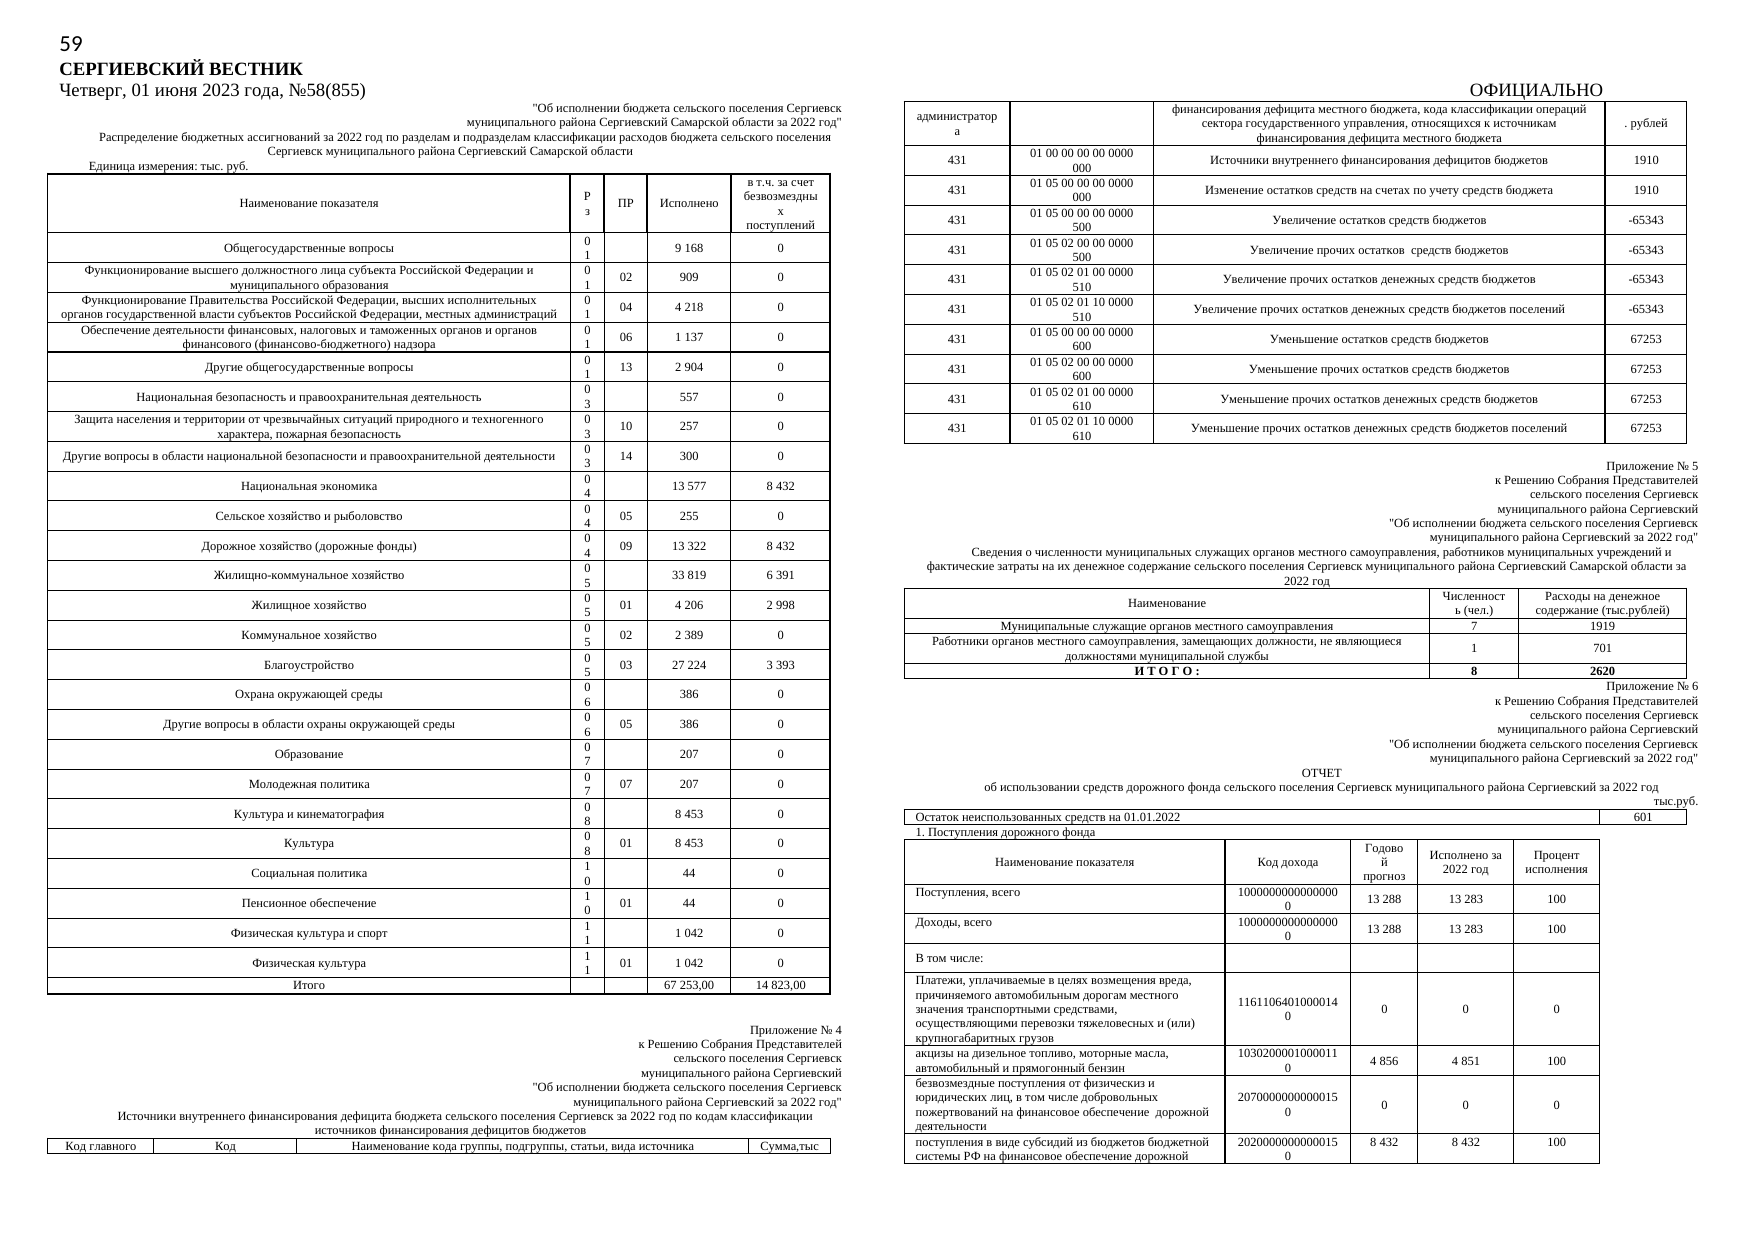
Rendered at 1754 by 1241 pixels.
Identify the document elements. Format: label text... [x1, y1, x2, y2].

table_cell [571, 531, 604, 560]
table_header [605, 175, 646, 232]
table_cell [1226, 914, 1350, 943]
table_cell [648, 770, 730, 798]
text "Об исполнении бюджета сельского поселения Сергиевск [59, 1080, 842, 1094]
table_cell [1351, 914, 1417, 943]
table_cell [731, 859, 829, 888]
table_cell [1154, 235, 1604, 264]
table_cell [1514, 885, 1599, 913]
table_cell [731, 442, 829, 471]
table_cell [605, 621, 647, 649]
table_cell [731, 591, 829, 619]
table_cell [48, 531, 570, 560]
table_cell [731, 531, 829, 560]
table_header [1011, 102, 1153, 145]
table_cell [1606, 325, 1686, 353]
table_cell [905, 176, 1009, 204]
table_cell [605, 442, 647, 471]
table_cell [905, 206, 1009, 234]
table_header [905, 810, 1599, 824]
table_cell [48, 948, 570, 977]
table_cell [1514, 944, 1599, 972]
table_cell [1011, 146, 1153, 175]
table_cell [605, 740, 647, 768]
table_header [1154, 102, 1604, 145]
text к Решению Собрания Представителей [915, 693, 1698, 708]
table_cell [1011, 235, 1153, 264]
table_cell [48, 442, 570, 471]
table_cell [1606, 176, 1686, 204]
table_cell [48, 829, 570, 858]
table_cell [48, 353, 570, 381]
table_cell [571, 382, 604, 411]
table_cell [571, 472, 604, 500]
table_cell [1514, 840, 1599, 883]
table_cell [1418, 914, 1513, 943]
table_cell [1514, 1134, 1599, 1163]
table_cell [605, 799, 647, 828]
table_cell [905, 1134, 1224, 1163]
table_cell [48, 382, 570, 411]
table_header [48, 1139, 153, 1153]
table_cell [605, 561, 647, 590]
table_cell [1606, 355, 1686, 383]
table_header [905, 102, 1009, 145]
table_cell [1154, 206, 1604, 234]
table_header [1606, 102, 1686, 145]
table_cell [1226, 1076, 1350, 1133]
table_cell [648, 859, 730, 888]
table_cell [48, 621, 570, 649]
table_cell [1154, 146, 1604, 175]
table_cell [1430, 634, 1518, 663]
text Приложение № 5 [915, 458, 1698, 473]
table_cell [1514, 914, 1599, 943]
text "Об исполнении бюджета сельского поселения Сергиевск [915, 516, 1698, 530]
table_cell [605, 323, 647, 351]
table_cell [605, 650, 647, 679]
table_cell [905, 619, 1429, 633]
text Приложение № 6 [915, 679, 1698, 693]
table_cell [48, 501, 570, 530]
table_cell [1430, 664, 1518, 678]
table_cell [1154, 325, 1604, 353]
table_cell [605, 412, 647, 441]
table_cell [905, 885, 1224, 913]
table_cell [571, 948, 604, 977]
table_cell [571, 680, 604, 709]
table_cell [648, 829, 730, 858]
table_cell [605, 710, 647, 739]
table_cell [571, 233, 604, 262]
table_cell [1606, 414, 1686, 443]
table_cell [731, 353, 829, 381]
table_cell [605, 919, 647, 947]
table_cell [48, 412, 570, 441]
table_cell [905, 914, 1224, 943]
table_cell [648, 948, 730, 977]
text муниципального района Сергиевский за 2022 год" [915, 530, 1698, 544]
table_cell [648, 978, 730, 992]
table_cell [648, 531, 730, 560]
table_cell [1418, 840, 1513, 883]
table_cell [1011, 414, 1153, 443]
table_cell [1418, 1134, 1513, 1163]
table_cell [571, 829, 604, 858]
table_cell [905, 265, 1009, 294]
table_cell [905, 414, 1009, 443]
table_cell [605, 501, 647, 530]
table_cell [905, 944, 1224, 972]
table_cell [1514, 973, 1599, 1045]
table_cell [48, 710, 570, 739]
text "Об исполнении бюджета сельского поселения Сергиевск [915, 737, 1698, 751]
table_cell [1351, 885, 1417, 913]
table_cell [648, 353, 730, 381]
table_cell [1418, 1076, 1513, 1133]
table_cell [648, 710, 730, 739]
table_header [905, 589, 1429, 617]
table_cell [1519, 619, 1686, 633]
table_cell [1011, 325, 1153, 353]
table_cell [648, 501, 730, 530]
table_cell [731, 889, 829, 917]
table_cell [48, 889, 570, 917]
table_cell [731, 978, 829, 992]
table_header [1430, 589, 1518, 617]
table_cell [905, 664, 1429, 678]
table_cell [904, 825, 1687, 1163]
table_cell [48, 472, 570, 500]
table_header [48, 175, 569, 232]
text к Решению Собрания Представителей [915, 473, 1698, 487]
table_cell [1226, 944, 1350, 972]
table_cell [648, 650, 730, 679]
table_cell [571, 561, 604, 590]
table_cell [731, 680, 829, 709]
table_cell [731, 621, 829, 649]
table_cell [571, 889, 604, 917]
text к Решению Собрания Представителей [59, 1037, 842, 1051]
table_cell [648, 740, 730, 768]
text муниципального района Сергиевский за 2022 год" [915, 751, 1698, 765]
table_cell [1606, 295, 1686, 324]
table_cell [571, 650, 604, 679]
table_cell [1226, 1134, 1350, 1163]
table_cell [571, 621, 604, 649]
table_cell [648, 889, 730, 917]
text сельского поселения Сергиевск [59, 1051, 842, 1066]
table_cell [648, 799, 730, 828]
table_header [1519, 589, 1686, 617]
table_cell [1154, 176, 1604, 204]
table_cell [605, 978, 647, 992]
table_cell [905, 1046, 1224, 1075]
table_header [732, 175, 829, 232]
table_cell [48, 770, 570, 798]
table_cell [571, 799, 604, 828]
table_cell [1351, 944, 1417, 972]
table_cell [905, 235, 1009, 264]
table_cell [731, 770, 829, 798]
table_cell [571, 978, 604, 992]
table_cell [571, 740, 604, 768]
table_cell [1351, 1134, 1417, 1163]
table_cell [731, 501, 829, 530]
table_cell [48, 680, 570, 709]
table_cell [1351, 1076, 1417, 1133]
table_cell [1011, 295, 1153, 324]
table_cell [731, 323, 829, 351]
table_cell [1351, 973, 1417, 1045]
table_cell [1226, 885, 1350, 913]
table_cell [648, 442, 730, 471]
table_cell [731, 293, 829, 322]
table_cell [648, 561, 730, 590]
text Приложение № 4 [59, 1022, 842, 1037]
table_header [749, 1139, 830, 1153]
text "Об исполнении бюджета сельского поселения Сергиевск [59, 101, 842, 115]
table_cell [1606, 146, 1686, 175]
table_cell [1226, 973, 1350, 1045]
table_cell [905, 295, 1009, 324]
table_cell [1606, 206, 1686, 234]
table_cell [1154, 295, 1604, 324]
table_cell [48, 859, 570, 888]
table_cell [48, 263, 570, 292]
text сельского поселения Сергиевск [915, 708, 1698, 722]
text муниципального района Сергиевский [915, 501, 1698, 516]
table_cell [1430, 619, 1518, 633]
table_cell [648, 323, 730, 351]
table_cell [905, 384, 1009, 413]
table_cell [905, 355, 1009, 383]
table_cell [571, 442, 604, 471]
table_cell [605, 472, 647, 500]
text муниципального района Сергиевский [59, 1066, 842, 1080]
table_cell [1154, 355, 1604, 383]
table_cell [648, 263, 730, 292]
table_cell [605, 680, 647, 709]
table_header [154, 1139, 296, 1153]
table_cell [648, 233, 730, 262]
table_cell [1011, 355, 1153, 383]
text ОТЧЕТ [915, 765, 1698, 780]
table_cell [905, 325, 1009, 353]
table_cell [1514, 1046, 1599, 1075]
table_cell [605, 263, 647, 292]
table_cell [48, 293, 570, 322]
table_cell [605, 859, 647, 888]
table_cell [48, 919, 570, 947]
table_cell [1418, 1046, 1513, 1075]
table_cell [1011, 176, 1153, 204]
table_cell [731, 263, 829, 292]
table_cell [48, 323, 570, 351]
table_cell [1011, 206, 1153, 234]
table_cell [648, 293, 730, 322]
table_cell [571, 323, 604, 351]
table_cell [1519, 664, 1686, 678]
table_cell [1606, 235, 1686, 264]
text муниципального района Сергиевский [915, 722, 1698, 737]
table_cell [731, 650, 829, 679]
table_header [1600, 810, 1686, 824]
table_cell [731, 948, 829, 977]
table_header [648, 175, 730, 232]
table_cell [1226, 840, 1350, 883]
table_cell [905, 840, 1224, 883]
text об использовании средств дорожного фонда сельского поселения Сергиевск муниципального района Сергиевский за 2022 год [915, 780, 1698, 794]
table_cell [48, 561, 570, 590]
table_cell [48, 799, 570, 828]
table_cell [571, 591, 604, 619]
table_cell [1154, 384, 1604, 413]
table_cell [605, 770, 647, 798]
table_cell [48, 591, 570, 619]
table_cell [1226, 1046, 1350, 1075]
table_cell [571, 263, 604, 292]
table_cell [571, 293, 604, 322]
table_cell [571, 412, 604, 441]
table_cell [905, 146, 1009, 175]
text Распределение бюджетных ассигнований за 2022 год по разделам и подразделам классификации расходов бюджета сельского поселения Сергиевск муниципального района Сергиевский Самарской области [59, 129, 842, 158]
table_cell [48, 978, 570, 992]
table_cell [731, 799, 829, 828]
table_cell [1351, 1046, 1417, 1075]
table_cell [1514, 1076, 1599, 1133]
text Единица измерения: тыс. руб. [59, 158, 842, 173]
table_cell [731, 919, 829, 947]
text тыс.руб. [915, 794, 1698, 808]
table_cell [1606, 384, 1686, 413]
text муниципального района Сергиевский за 2022 год" [59, 1094, 842, 1109]
text Сведения о численности муниципальных служащих органов местного самоуправления, работников муниципальных учреждений и фактические затраты на их денежное содержание сельского поселения Сергиевск муниципального района Сергиевский Самарской области за 2022 год [915, 544, 1698, 588]
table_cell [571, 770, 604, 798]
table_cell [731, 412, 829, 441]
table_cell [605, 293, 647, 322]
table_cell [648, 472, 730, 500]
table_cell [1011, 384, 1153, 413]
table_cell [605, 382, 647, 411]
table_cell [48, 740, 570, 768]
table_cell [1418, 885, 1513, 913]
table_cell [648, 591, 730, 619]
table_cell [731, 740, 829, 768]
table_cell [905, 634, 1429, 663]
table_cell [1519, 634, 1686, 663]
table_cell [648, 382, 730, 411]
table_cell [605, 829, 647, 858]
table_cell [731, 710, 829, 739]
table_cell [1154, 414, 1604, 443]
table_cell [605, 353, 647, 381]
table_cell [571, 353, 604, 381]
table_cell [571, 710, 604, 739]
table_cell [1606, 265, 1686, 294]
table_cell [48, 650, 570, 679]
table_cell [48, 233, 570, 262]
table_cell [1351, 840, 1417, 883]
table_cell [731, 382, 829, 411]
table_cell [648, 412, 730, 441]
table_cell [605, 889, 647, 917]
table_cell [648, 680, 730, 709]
text Источники внутреннего финансирования дефицита бюджета сельского поселения Сергиевск за 2022 год по кодам классификации источников финансирования дефицитов бюджетов [59, 1109, 842, 1137]
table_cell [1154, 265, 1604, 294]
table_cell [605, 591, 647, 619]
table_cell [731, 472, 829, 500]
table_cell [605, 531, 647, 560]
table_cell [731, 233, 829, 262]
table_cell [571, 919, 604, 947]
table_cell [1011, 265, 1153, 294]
text сельского поселения Сергиевск [915, 487, 1698, 501]
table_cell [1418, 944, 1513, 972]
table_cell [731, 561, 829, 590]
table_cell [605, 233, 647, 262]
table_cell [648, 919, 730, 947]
text муниципального района Сергиевский Самарской области за 2022 год" [59, 115, 842, 129]
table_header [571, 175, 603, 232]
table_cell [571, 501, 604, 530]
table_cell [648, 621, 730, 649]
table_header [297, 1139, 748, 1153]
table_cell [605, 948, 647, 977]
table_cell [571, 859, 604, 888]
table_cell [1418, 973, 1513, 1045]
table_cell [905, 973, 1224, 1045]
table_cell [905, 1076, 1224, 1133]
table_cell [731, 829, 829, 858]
